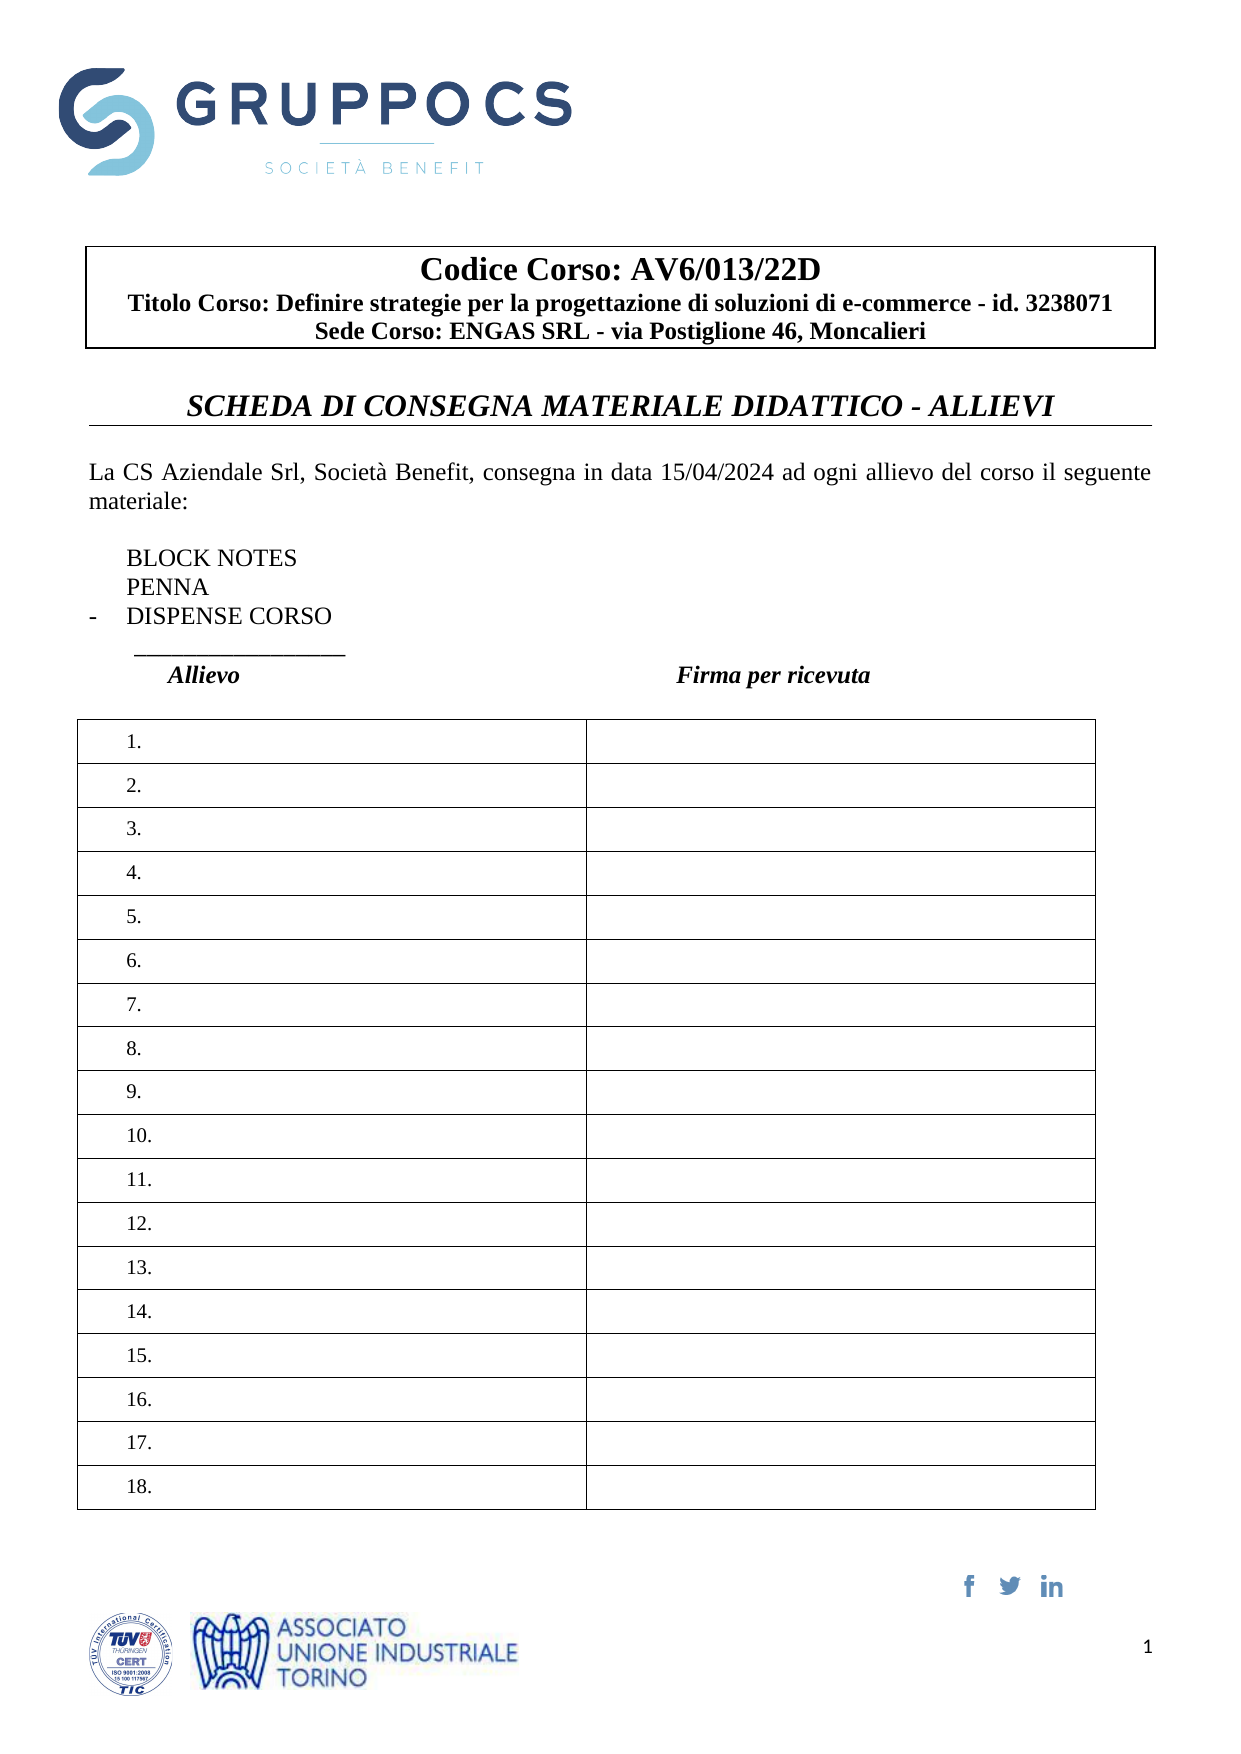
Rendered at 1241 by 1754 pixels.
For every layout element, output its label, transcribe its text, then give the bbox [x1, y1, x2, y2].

text Codice Corso: AV6/013/22D [87, 247, 1154, 288]
table_cell [587, 808, 1095, 851]
table_cell [587, 940, 1095, 982]
text Sede Corso: ENGAS SRL - via Postiglione 46, Moncalieri [87, 313, 1154, 347]
table_cell [78, 1422, 586, 1465]
picture [58, 68, 580, 178]
table_cell [78, 1378, 586, 1421]
table_cell [78, 1159, 586, 1202]
table_cell [587, 1422, 1095, 1465]
table_cell [78, 940, 586, 982]
table_cell [78, 808, 586, 851]
table_cell [78, 1027, 586, 1070]
table_cell [78, 1115, 586, 1158]
table_cell [587, 1334, 1095, 1377]
table_cell [587, 852, 1095, 895]
table_cell [78, 852, 586, 895]
text Titolo Corso: Definire strategie per la progettazione di soluzioni di e-commerce - id. 3238071 [88, 288, 1152, 313]
text BLOCK NOTES [126, 543, 1152, 572]
table_cell [587, 984, 1095, 1026]
table_cell [78, 1290, 586, 1333]
table_cell [78, 1247, 586, 1289]
table_cell [78, 1071, 586, 1114]
table_cell [78, 1466, 586, 1509]
table_header [78, 720, 586, 763]
text SCHEDA DI CONSEGNA MATERIALE DIDATTICO - ALLIEVI [88, 387, 1152, 426]
picture [190, 1612, 520, 1690]
table_cell [587, 1027, 1095, 1070]
table_cell [587, 1378, 1095, 1421]
table_cell [78, 1334, 586, 1377]
text PENNA [126, 572, 1152, 601]
table_cell [587, 1071, 1095, 1114]
text Allievo Firma per ricevuta [88, 660, 1152, 689]
text La CS Aziendale Srl, Società Benefit, consegna in data 15/04/2024 ad ogni allievo del corso il seguente materiale: [88, 457, 1152, 514]
picture [89, 1613, 173, 1696]
table_cell [587, 1159, 1095, 1202]
table_cell [587, 1290, 1095, 1333]
table_cell [587, 896, 1095, 938]
list DISPENSE CORSO [88, 601, 1152, 629]
table_cell [587, 1203, 1095, 1246]
table_cell [78, 764, 586, 807]
text _________________ [88, 629, 1152, 660]
table_header [587, 720, 1095, 763]
table_cell [78, 1203, 586, 1246]
picture [964, 1575, 1063, 1597]
table_cell [78, 984, 586, 1026]
table_cell [587, 1247, 1095, 1289]
table_cell [587, 1466, 1095, 1509]
table_cell [587, 764, 1095, 807]
table_cell [587, 1115, 1095, 1158]
table_cell [78, 896, 586, 938]
